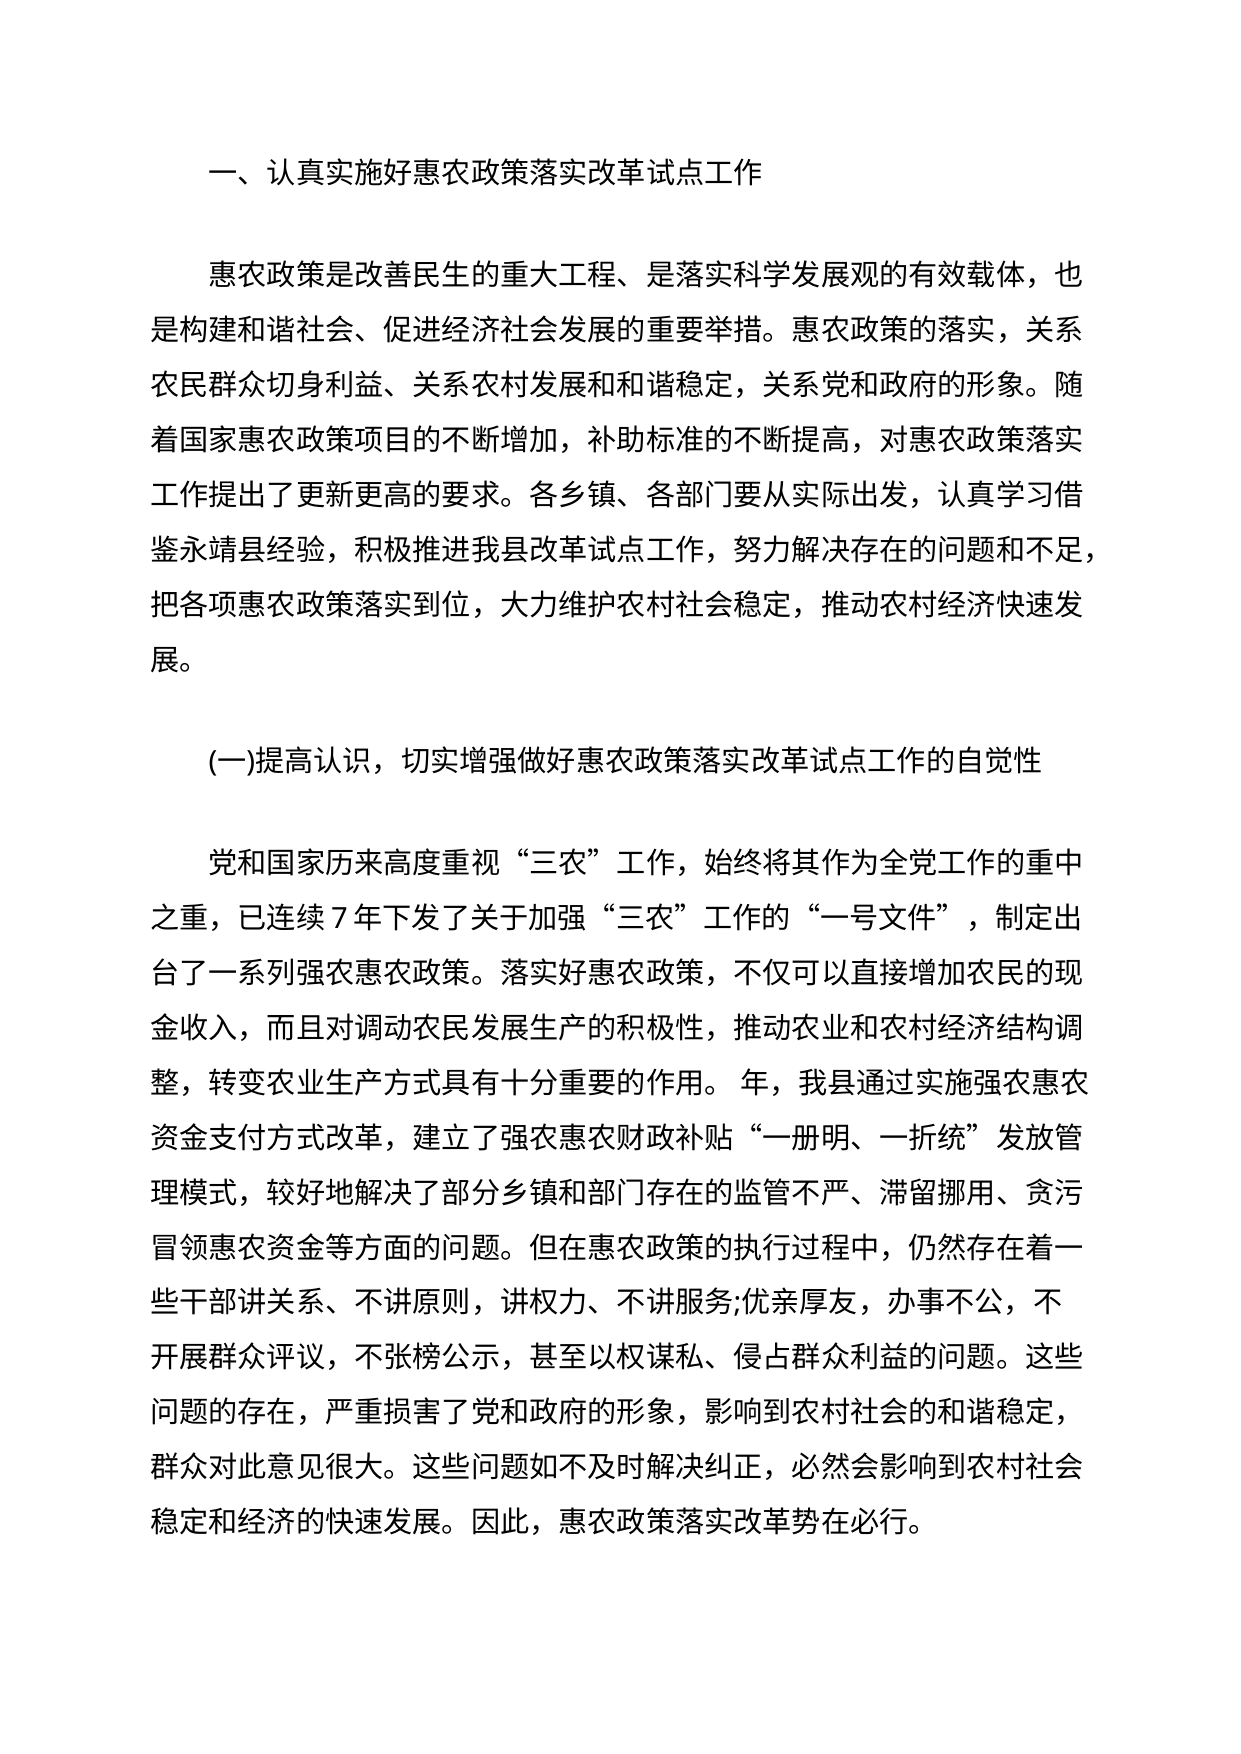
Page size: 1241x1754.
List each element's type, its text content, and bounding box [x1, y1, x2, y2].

text (一)提高认识，切实增强做好惠农政策落实改革试点工作的自觉性 [150, 738, 1090, 780]
text 一、认真实施好惠农政策落实改革试点工作 [150, 150, 1090, 192]
text 党和国家历来高度重视“三农”工作，始终将其作为全党工作的重中之重，已连续7年下发了关于加强“三农”工作的“一号文件”，制定出台了一系列强农惠农政策。落实好惠农政策，不仅可以直接增加农民的现金收入，而且对调动农民发展生产的积极性，推动农业和农村经济结构调整，转变农业生产方式具有十分重要的作用。 年，我县通过实施强农惠农资金支付方式改革，建立了强农惠农财政补贴“一册明、一折统”发放管理模式，较好地解决了部分乡镇和部门存在的监管不严、滞留挪用、贪污冒领惠农资金等方面的问题。但在惠农政策的执行过程中，仍然存在着一些干部讲关系、不讲原则，讲权力、不讲服务;优亲厚友，办事不公，不开展群众评议，不张榜公示，甚至以权谋私、侵占群众利益的问题。这些问题的存在，严重损害了党和政府的形象，影响到农村社会的和谐稳定，群众对此意见很大。这些问题如不及时解决纠正，必然会影响到农村社会稳定和经济的快速发展。因此，惠农政策落实改革势在必行。 [150, 840, 1090, 1541]
text 惠农政策是改善民生的重大工程、是落实科学发展观的有效载体，也是构建和谐社会、促进经济社会发展的重要举措。惠农政策的落实，关系农民群众切身利益、关系农村发展和和谐稳定，关系党和政府的形象。随着国家惠农政策项目的不断增加，补助标准的不断提高，对惠农政策落实工作提出了更新更高的要求。各乡镇、各部门要从实际出发，认真学习借鉴永靖县经验，积极推进我县改革试点工作，努力解决存在的问题和不足，把各项惠农政策落实到位，大力维护农村社会稳定，推动农村经济快速发展。 [150, 252, 1090, 678]
